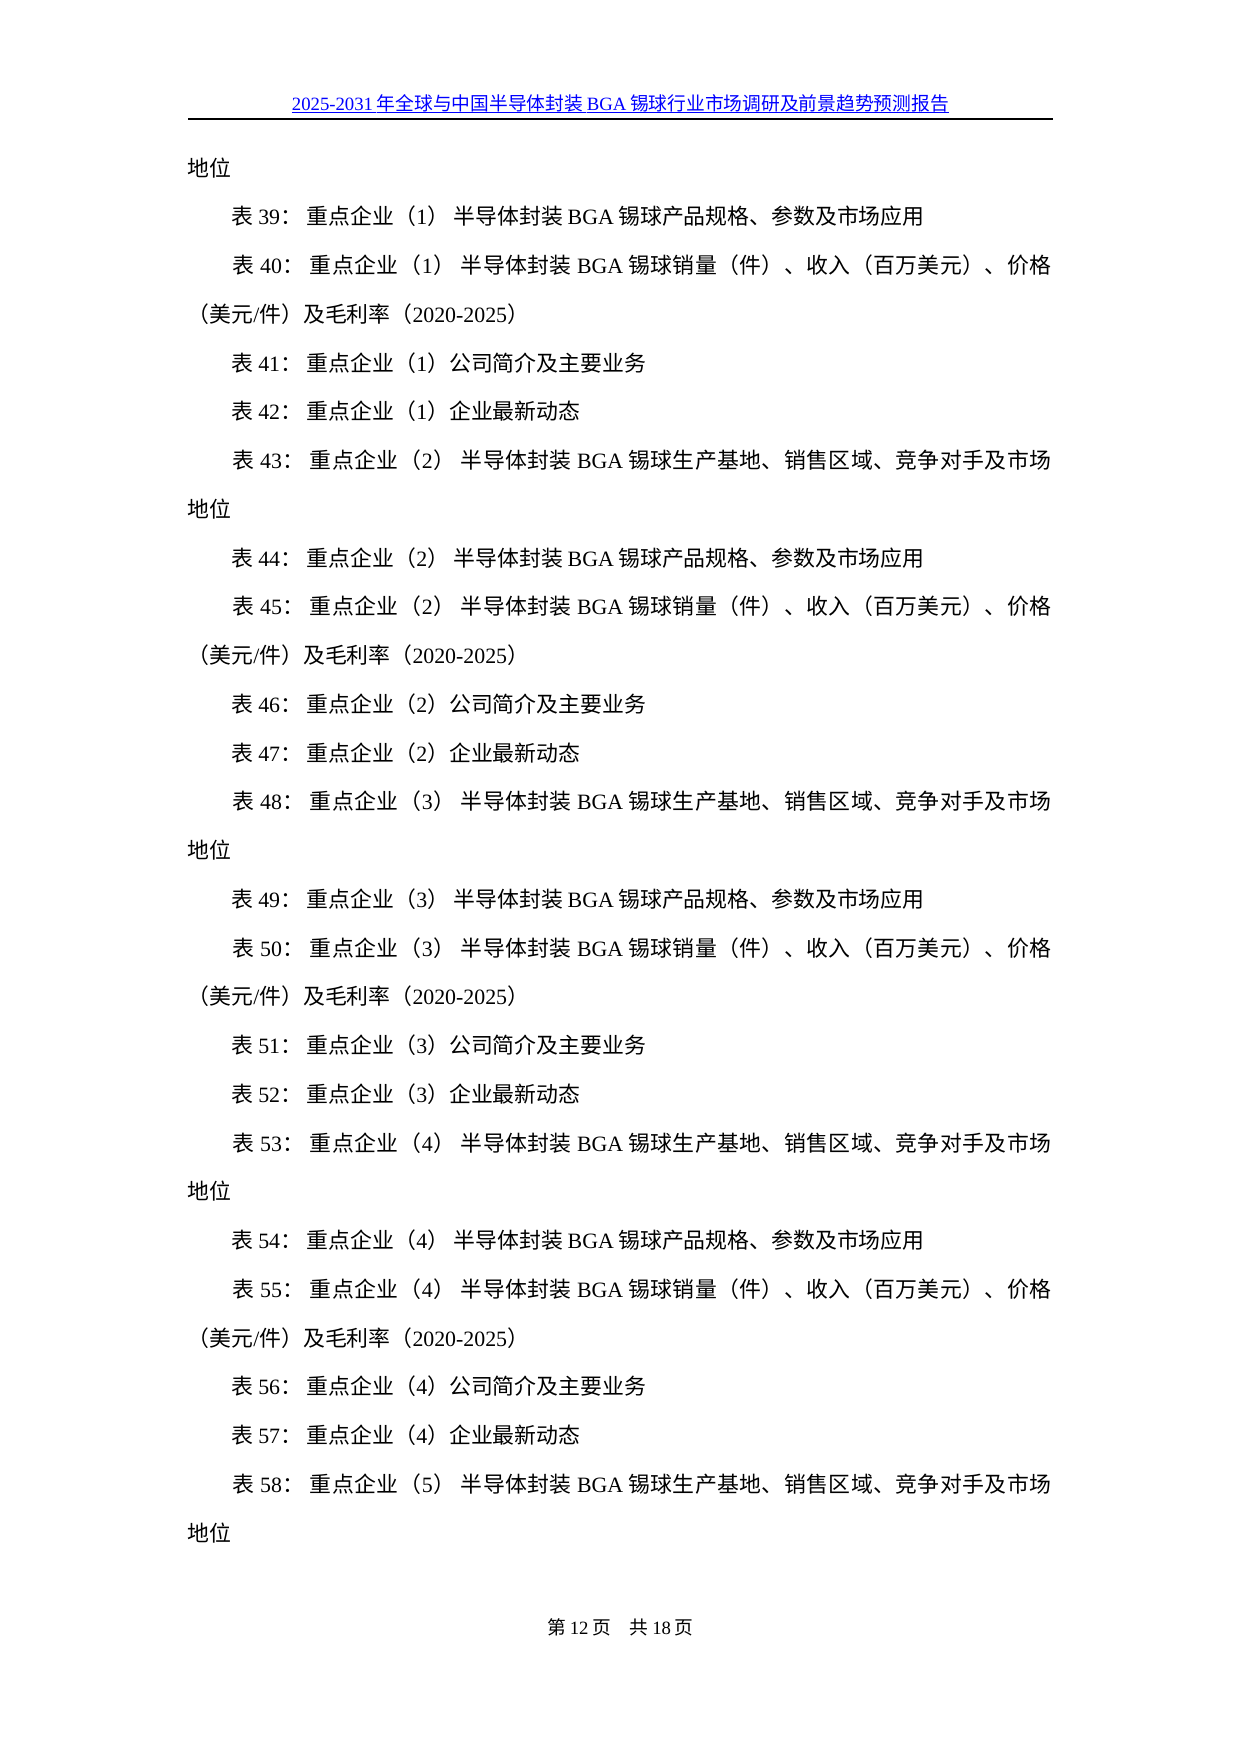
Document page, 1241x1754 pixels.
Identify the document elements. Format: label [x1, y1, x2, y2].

text [187, 150, 1053, 1548]
